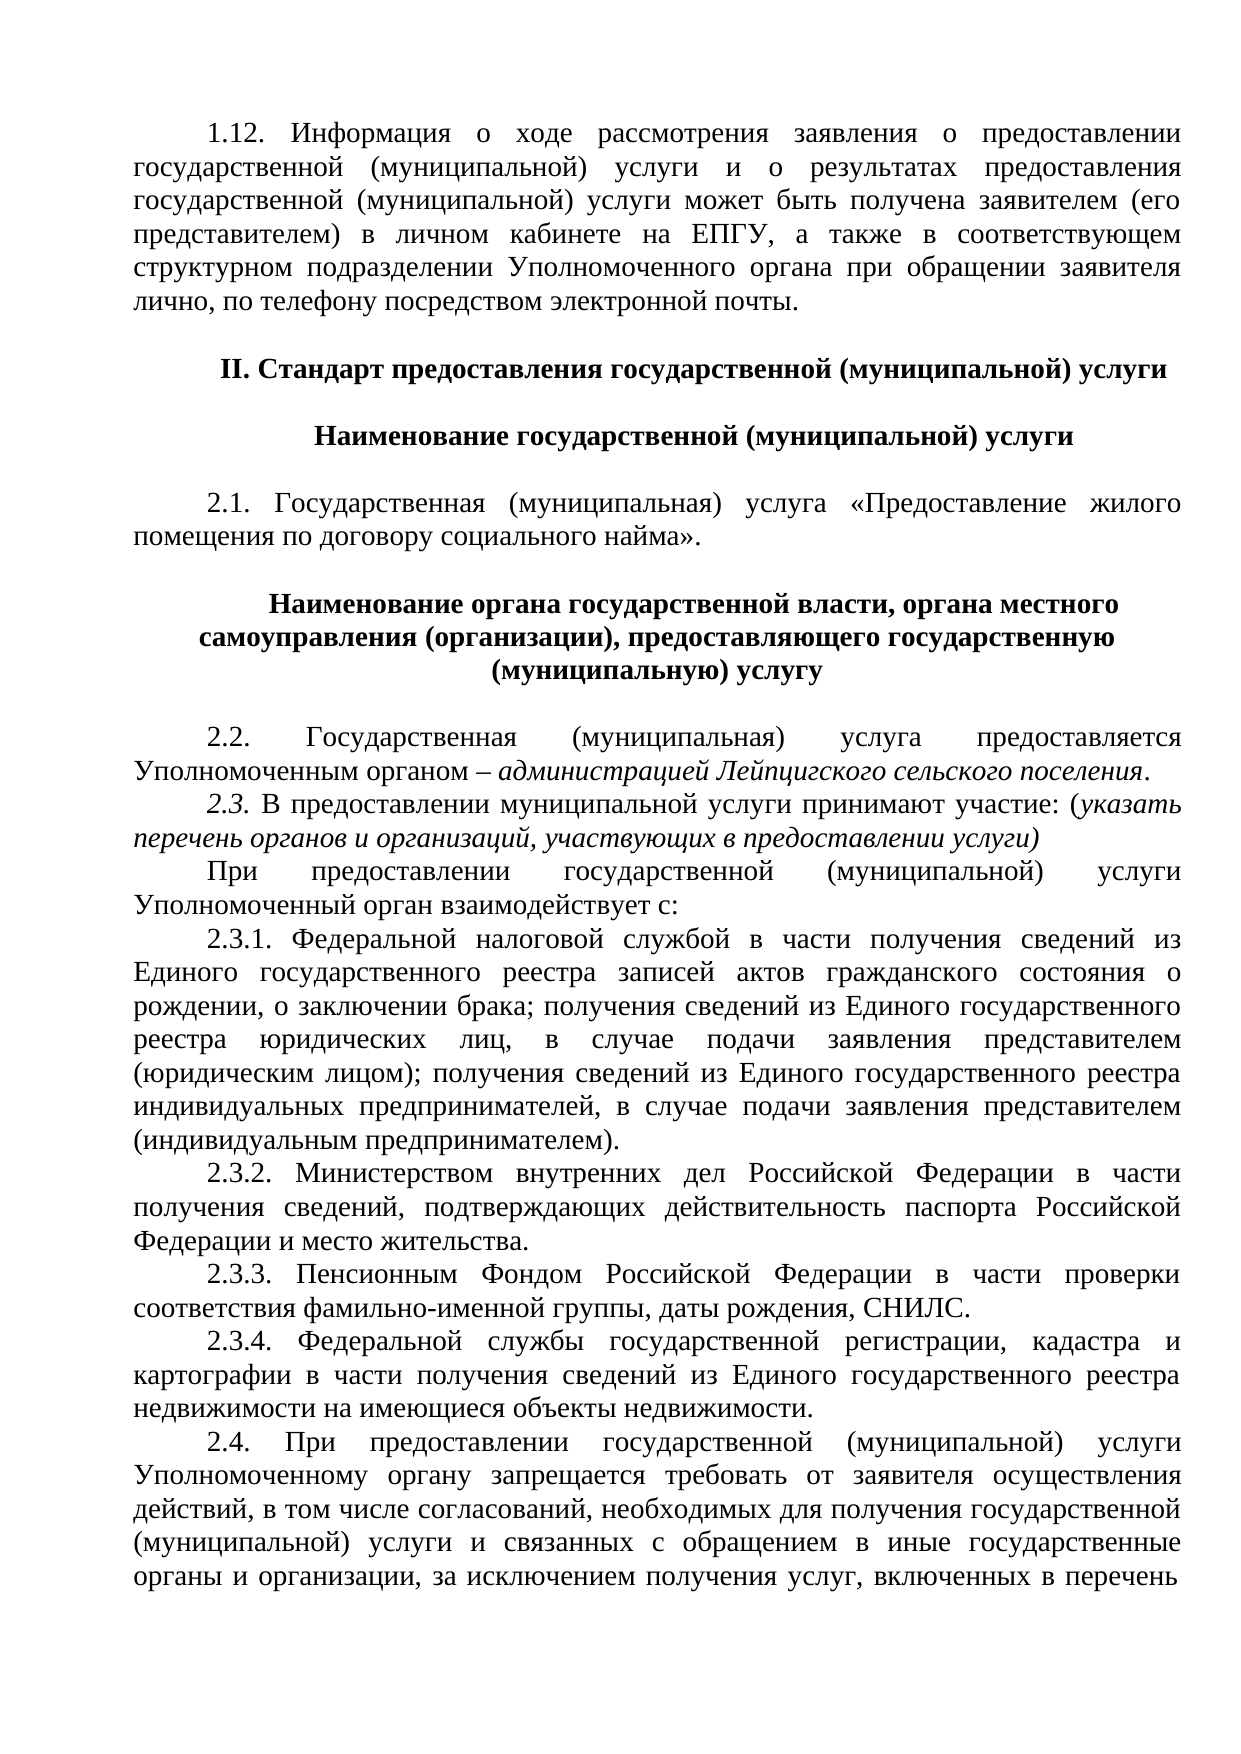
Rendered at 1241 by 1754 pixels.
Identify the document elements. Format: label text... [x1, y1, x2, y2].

list Информация о ходе рассмотрения заявления о предоставлении государственной (муниципальной) услуги и о результатах предоставления государственной (муниципальной) услуги может быть получена заявителем (его представителем) в личном кабинете на ЕПГУ, а также в соответствующем структурном подразделении Уполномоченного органа при обращении заявителя лично, по телефону посредством электронной почты. [133, 115, 1181, 317]
list Федеральной налоговой службой в части получения сведений из Единого государственного реестра записей актов гражданского состояния о рождении, о заключении брака; получения сведений из Единого государственного реестра юридических лиц, в случае подачи заявления представителем (юридическим лицом); получения сведений из Единого государственного реестра индивидуальных предпринимателей, в случае подачи заявления представителем (индивидуальным предпринимателем). [133, 921, 1182, 1156]
text При предоставлении государственной (муниципальной) услуги Уполномоченный орган взаимодействует с: [133, 853, 1181, 921]
subtitle Стандарт предоставления государственной (муниципальной) услуги Наименование государственной (муниципальной) услуги [220, 351, 1168, 451]
subtitle Наименование органа государственной власти, органа местного самоуправления (организации), предоставляющего государственную [199, 586, 1121, 653]
list Пенсионным Фондом Российской Федерации в части проверки соответствия фамильно-именной группы, даты рождения, СНИЛС. [133, 1256, 1181, 1323]
text (муниципальную) услугу [491, 653, 1223, 686]
list При предоставлении государственной (муниципальной) услуги Уполномоченному органу запрещается требовать от заявителя осуществления действий, в том числе согласований, необходимых для получения государственной (муниципальной) услуги и связанных с обращением в иные государственные органы и организации, за исключением получения услуг, включенных в перечень [133, 1424, 1182, 1592]
list Федеральной службы государственной регистрации, кадастра и картографии в части получения сведений из Единого государственного реестра недвижимости на имеющиеся объекты недвижимости. [133, 1323, 1181, 1424]
list В предоставлении муниципальной услуги принимают участие: (указать перечень органов и организаций, участвующих в предоставлении услуги) [133, 786, 1182, 853]
list Государственная (муниципальная) услуга предоставляется Уполномоченным органом – администрацией Лейпцигского сельского поселения. [133, 719, 1182, 786]
list Государственная (муниципальная) услуга «Предоставление жилого помещения по договору социального найма». [133, 485, 1181, 552]
list Министерством внутренних дел Российской Федерации в части получения сведений, подтверждающих действительность паспорта Российской Федерации и место жительства. [133, 1156, 1181, 1256]
